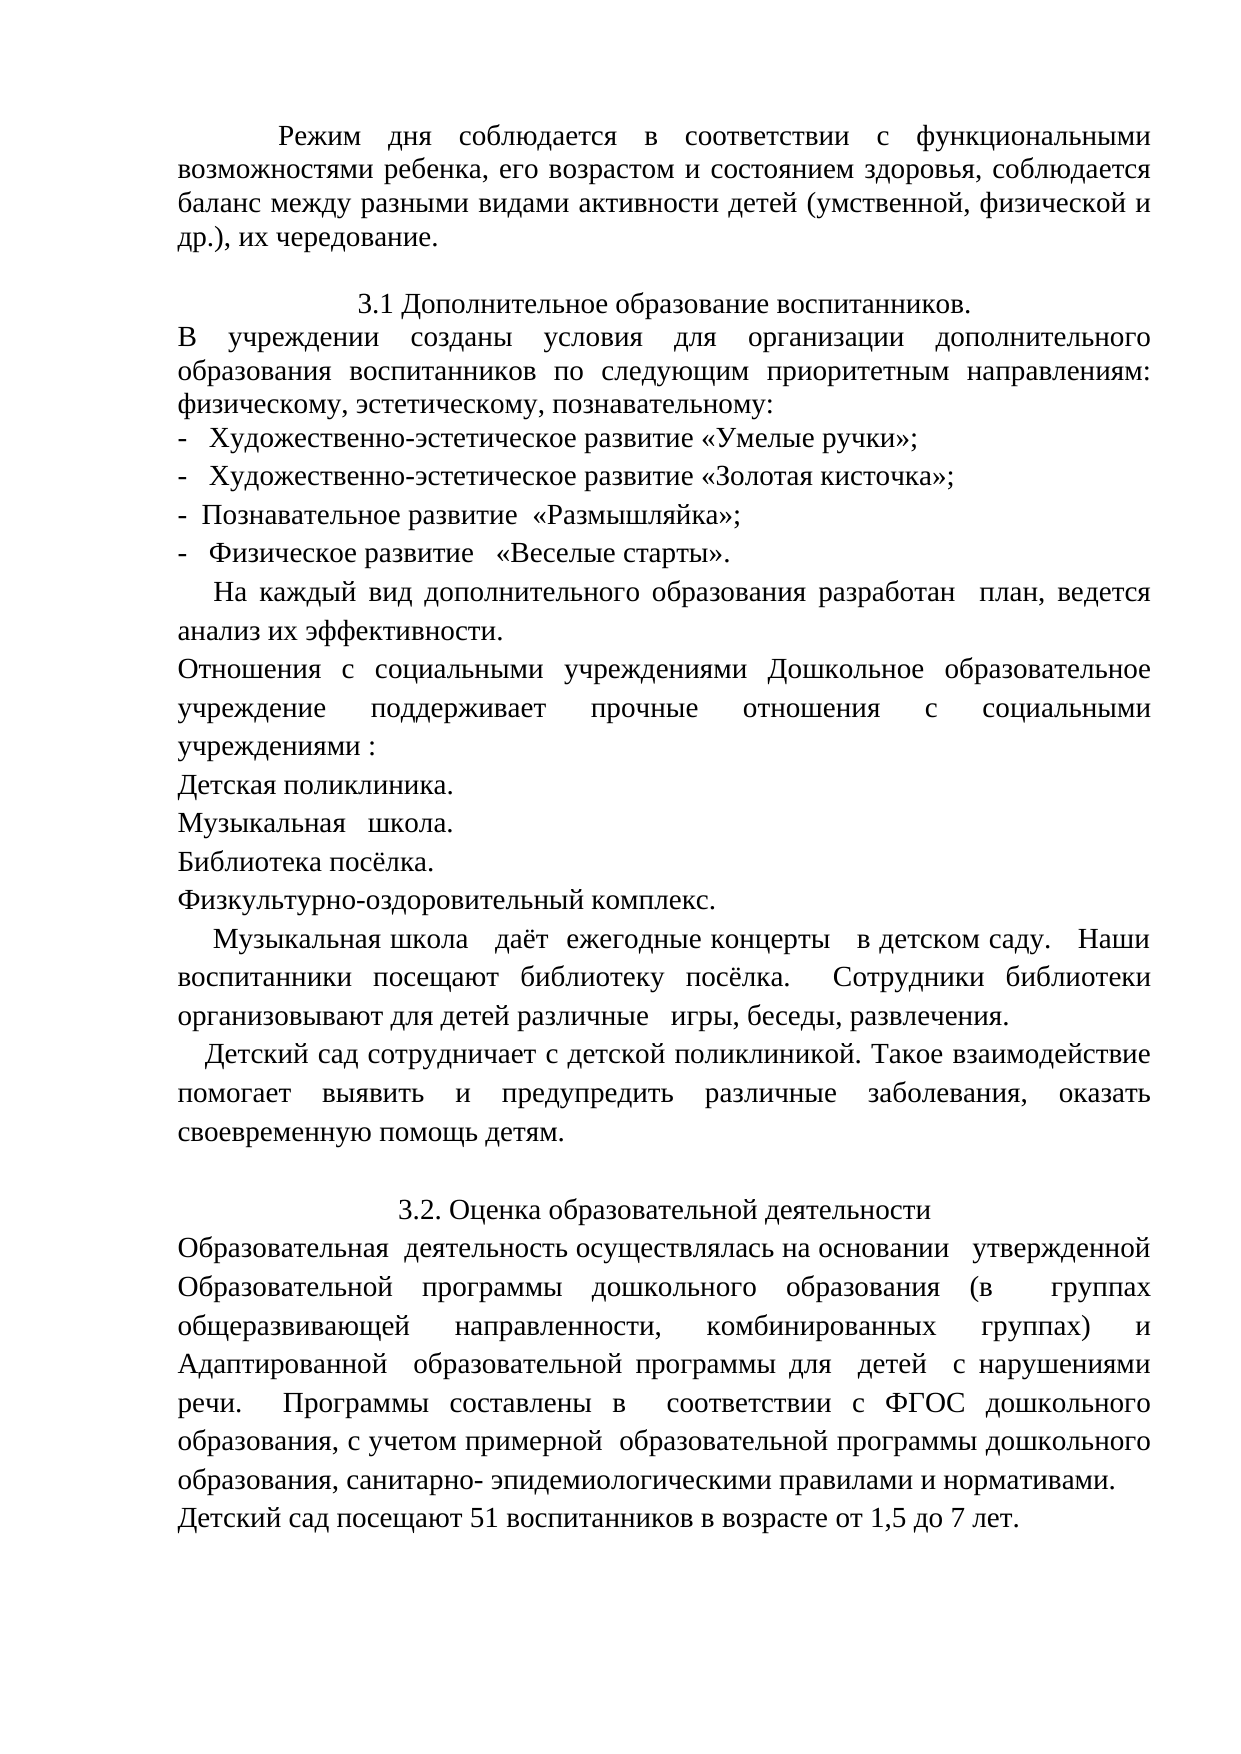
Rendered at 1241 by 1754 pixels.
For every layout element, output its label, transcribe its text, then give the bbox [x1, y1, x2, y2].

text Детский сад посещают 51 воспитанников в возрасте от 1,5 до 7 лет. [177, 1500, 1152, 1534]
text Образовательная деятельность осуществлялась на основании утвержденной Образовательной программы дошкольного образования (в группах общеразвивающей направленности, комбинированных группах) и Адаптированной образовательной программы для детей с нарушениями речи. Программы составлены в соответствии с ФГОС дошкольного образования, с учетом примерной образовательной программы дошкольного образования, санитарно- эпидемиологическими правилами и нормативами. [177, 1231, 1152, 1495]
text Библиотека посёлка. [177, 844, 1152, 877]
text - Художественно-эстетическое развитие «Умелые ручки»; [177, 420, 1152, 453]
text Режим дня соблюдается в соответствии с функциональными возможностями ребенка, его возрастом и состоянием здоровья, соблюдается баланс между разными видами активности детей (умственной, физической и др.), их чередование. [177, 118, 1152, 252]
text Физкультурно-оздоровительный комплекс. [177, 882, 1152, 916]
text 3.2. Оценка образовательной деятельности [177, 1192, 1152, 1226]
text В учреждении созданы условия для организации дополнительного образования воспитанников по следующим приоритетным направлениям: физическому, эстетическому, познавательному: [177, 319, 1152, 420]
text Отношения с социальными учреждениями Дошкольное образовательное учреждение поддерживает прочные отношения с социальными учреждениями : [177, 651, 1152, 762]
text - Познавательное развитие «Размышляйка»; [177, 497, 1152, 531]
text Музыкальная школа даёт ежегодные концерты в детском саду. Наши воспитанники посещают библиотеку посёлка. Сотрудники библиотеки организовывают для детей различные игры, беседы, развлечения. [177, 921, 1152, 1032]
text - Физическое развитие «Веселые старты». [177, 536, 1152, 569]
text 3.1 Дополнительное образование воспитанников. [177, 286, 1152, 319]
text - Художественно-эстетическое развитие «Золотая кисточка»; [177, 458, 1152, 492]
text Музыкальная школа. [177, 805, 1152, 839]
text На каждый вид дополнительного образования разработан план, ведется анализ их эффективности. [177, 574, 1152, 646]
text Детский сад сотрудничает с детской поликлиникой. Такое взаимодействие помогает выявить и предупредить различные заболевания, оказать своевременную помощь детям. [177, 1037, 1152, 1147]
text Детская поликлиника. [177, 767, 1152, 800]
